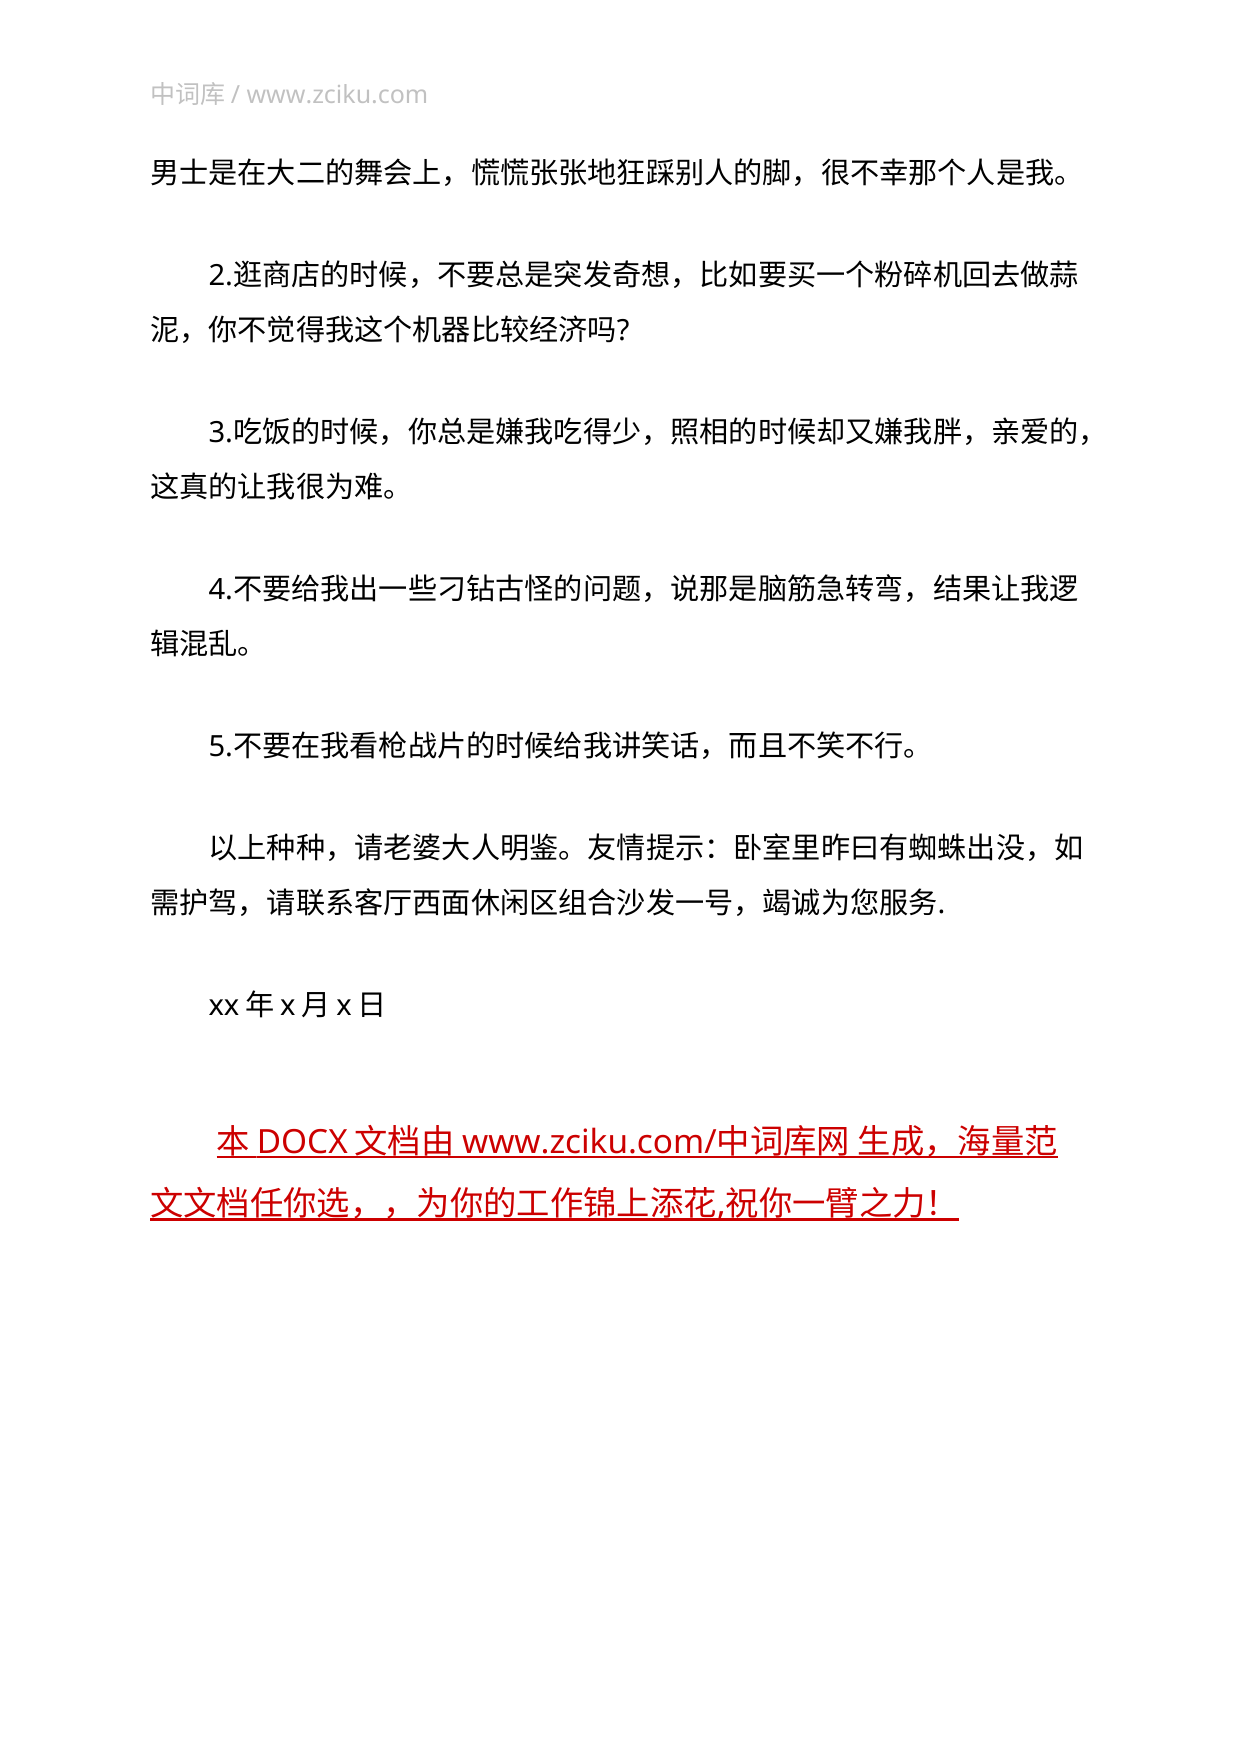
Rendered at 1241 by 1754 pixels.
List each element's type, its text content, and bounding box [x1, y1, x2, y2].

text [150, 150, 1090, 192]
text 5.不要在我看枪战片的时候给我讲笑话，而且不笑不行。 [150, 722, 1090, 765]
text 4.不要给我出一些刁钻古怪的问题，说那是脑筋急转弯，结果让我逻辑混乱。 [150, 566, 1090, 663]
text 以上种种，请老婆大人明鉴。友情提示：卧室里昨曰有蜘蛛出没，如需护驾，请联系客厅西面休闲区组合沙发一号，竭诚为您服务. [150, 824, 1090, 922]
text 本DOCX文档由 www.zciku.com/中词库网 生成，海量范文文档任你选，，为你的工作锦上添花,祝你一臂之力！ [150, 1114, 1090, 1226]
text 3.吃饭的时候，你总是嫌我吃得少，照相的时候却又嫌我胖，亲爱的，这真的让我很为难。 [150, 409, 1090, 506]
text 2.逛商店的时候，不要总是突发奇想，比如要买一个粉碎机回去做蒜泥，你不觉得我这个机器比较经济吗? [150, 252, 1090, 349]
text xx年x月x日 [150, 981, 1090, 1023]
